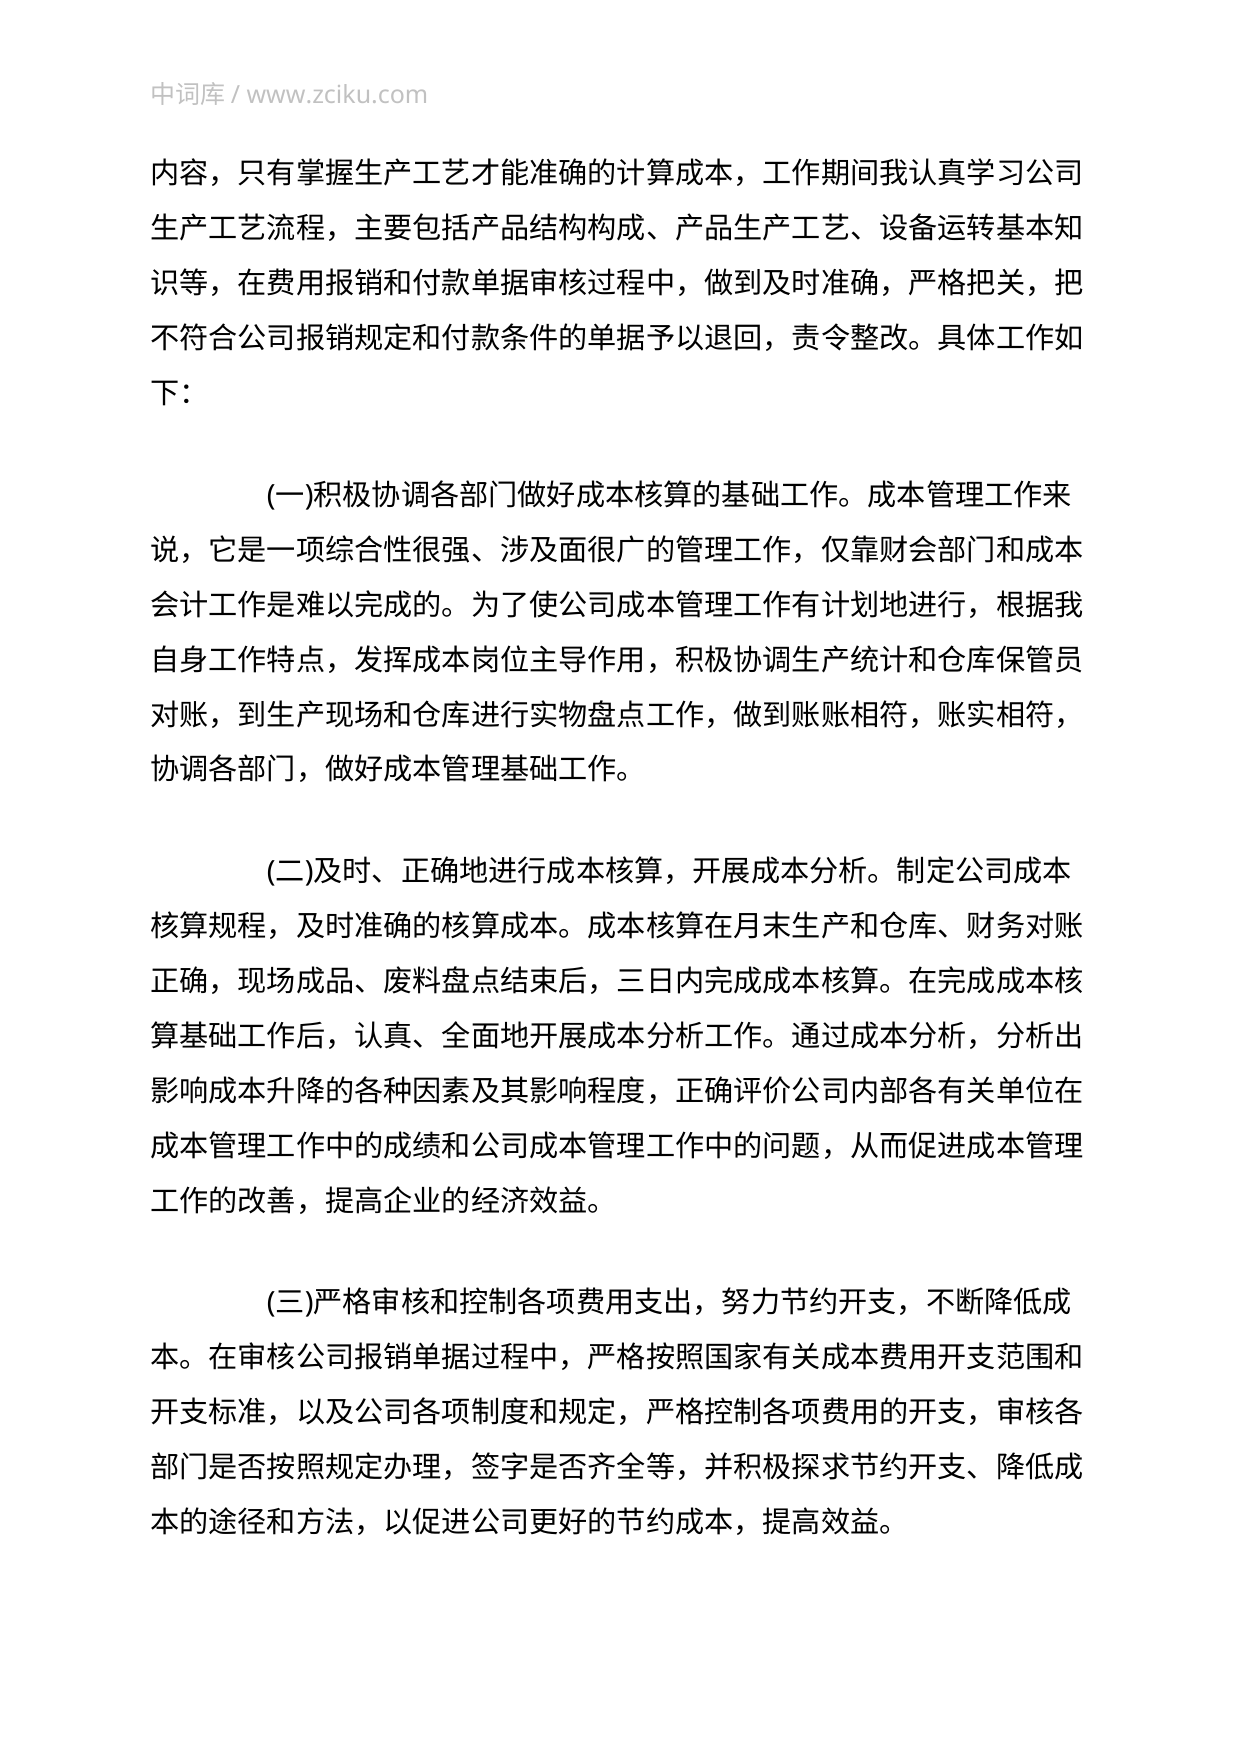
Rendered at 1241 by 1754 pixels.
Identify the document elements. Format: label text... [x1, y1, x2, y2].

text (三)严格审核和控制各项费用支出，努力节约开支，不断降低成本。在审核公司报销单据过程中，严格按照国家有关成本费用开支范围和开支标准，以及公司各项制度和规定，严格控制各项费用的开支，审核各部门是否按照规定办理，签字是否齐全等，并积极探求节约开支、降低成本的途径和方法，以促进公司更好的节约成本，提高效益。 [150, 1279, 1090, 1541]
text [150, 150, 1090, 412]
text (一)积极协调各部门做好成本核算的基础工作。成本管理工作来说，它是一项综合性很强、涉及面很广的管理工作，仅靠财会部门和成本会计工作是难以完成的。为了使公司成本管理工作有计划地进行，根据我自身工作特点，发挥成本岗位主导作用，积极协调生产统计和仓库保管员对账，到生产现场和仓库进行实物盘点工作，做到账账相符，账实相符，协调各部门，做好成本管理基础工作。 [150, 471, 1090, 788]
text (二)及时、正确地进行成本核算，开展成本分析。制定公司成本核算规程，及时准确的核算成本。成本核算在月末生产和仓库、财务对账正确，现场成品、废料盘点结束后，三日内完成成本核算。在完成成本核算基础工作后，认真、全面地开展成本分析工作。通过成本分析，分析出影响成本升降的各种因素及其影响程度，正确评价公司内部各有关单位在成本管理工作中的成绩和公司成本管理工作中的问题，从而促进成本管理工作的改善，提高企业的经济效益。 [150, 848, 1090, 1219]
